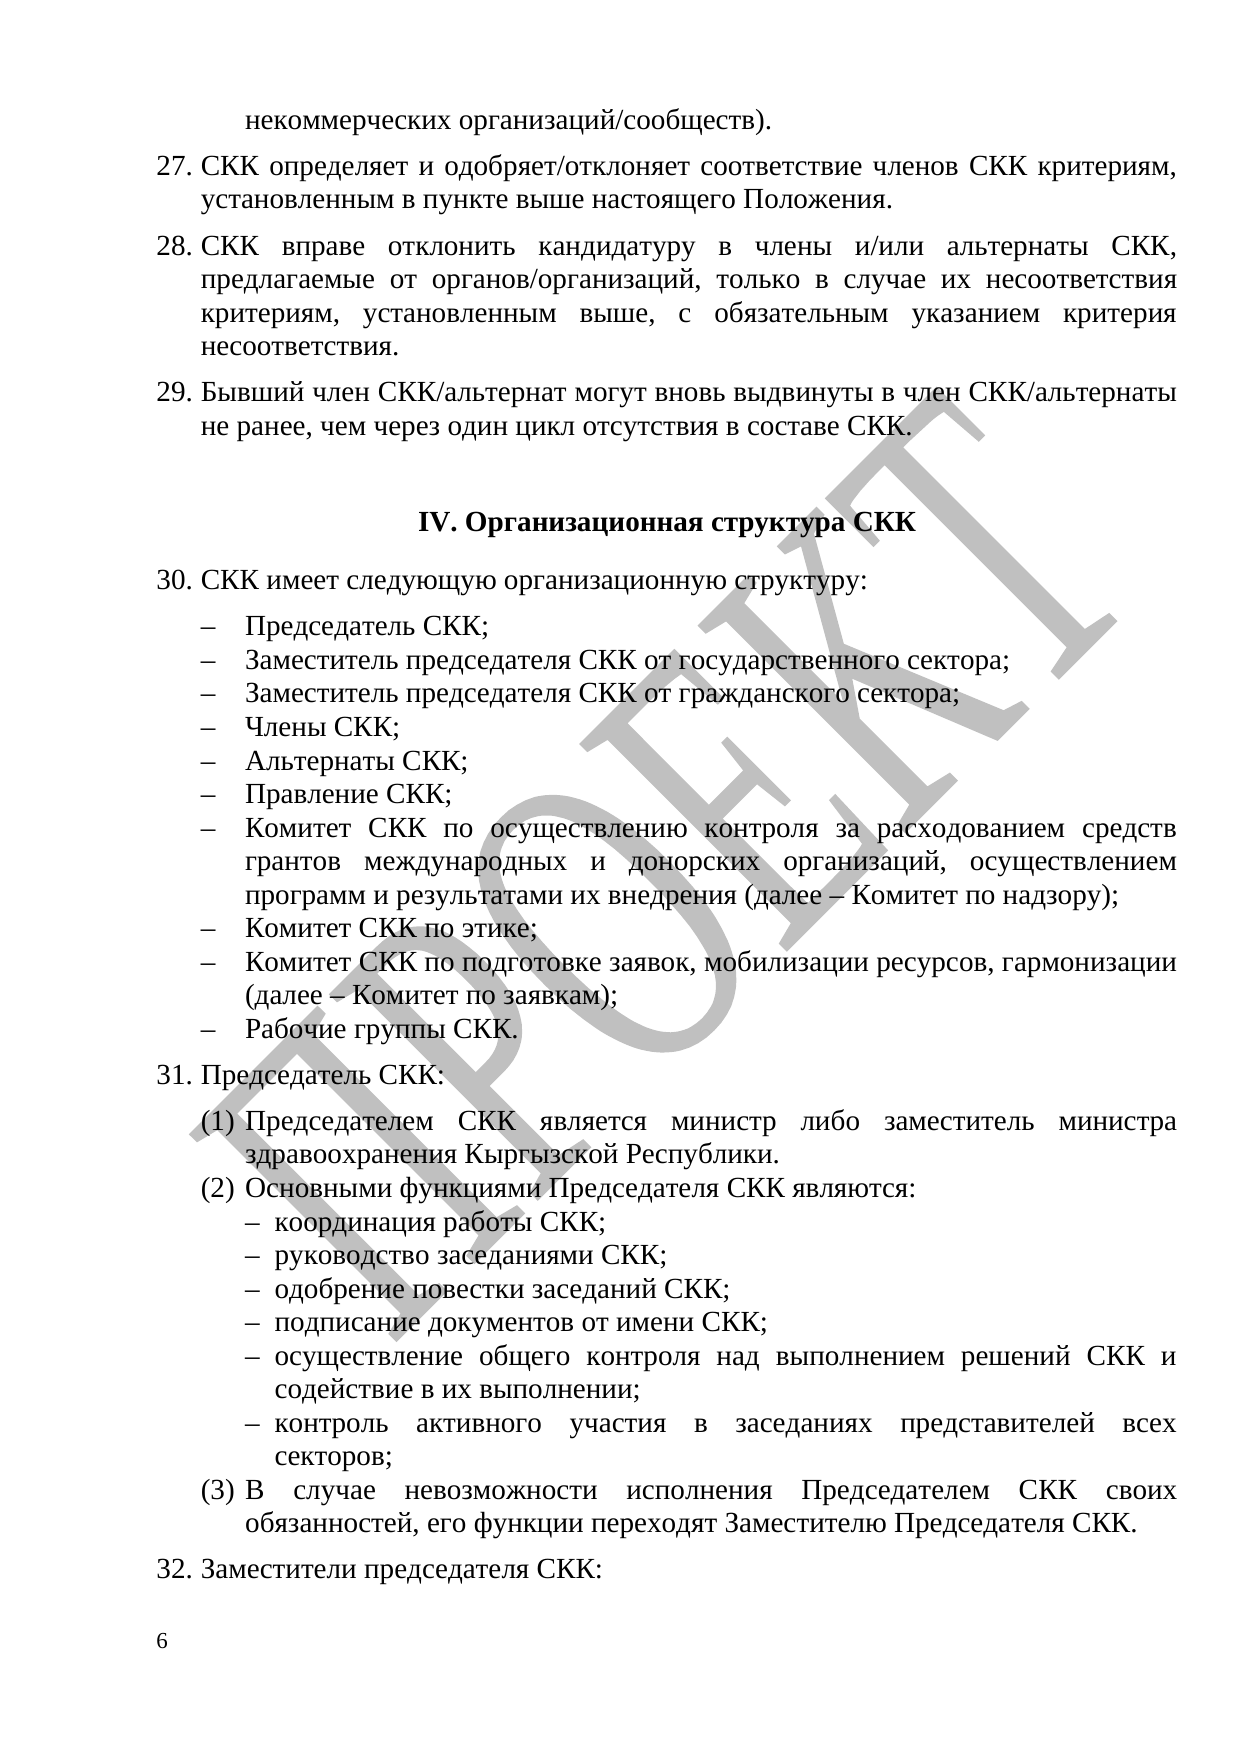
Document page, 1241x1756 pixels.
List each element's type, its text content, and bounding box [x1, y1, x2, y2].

subtitle IV. Организационная структура СКК [156, 504, 1178, 537]
list В случае невозможности исполнения Председателем СКК своих обязанностей, его функции переходят Заместителю Председателя СКК. [201, 1472, 1178, 1539]
list Правление СКК; [201, 776, 1178, 810]
list Члены СКК; [201, 709, 1178, 743]
list руководство заседаниями СКК; [245, 1237, 1178, 1271]
list одобрение повестки заседаний СКК; [245, 1271, 1178, 1304]
list Рабочие группы СКК. [201, 1011, 1178, 1044]
list Комитет СКК по этике; [201, 910, 1178, 944]
list Заместитель председателя СКК от гражданского сектора; [201, 676, 1178, 709]
list Комитет СКК по осуществлению контроля за расходованием средств грантов международных и донорских организаций, осуществлением программ и результатами их внедрения (далее – Комитет по надзору); [201, 810, 1178, 910]
list контроль активного участия в заседаниях представителей всех секторов; [245, 1405, 1178, 1472]
list Председателем СКК является министр либо заместитель министра здравоохранения Кыргызской Республики. [201, 1103, 1178, 1170]
list Председатель СКК: [156, 1057, 1178, 1091]
list СКК определяет и одобряет/отклоняет соответствие членов СКК критериям, установленным в пункте выше настоящего Положения. [156, 148, 1178, 215]
list Альтернаты СКК; [201, 743, 1178, 776]
list Заместитель председателя СКК от государственного сектора; [201, 642, 1178, 676]
list Основными функциями Председателя СКК являются: [201, 1170, 1178, 1204]
list Комитет СКК по подготовке заявок, мобилизации ресурсов, гармонизации (далее – Комитет по заявкам); [201, 944, 1178, 1011]
list Председатель СКК; [201, 608, 1178, 642]
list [201, 102, 1178, 136]
list Бывший член СКК/альтернат могут вновь выдвинуты в член СКК/альтернаты не ранее, чем через один цикл отсутствия в составе СКК. [156, 374, 1178, 441]
list Заместители председателя СКК: [156, 1552, 1178, 1585]
list координация работы СКК; [245, 1204, 1178, 1237]
list СКК вправе отклонить кандидатуру в члены и/или альтернаты СКК, предлагаемые от органов/организаций, только в случае их несоответствия критериям, установленным выше, с обязательным указанием критерия несоответствия. [156, 228, 1178, 362]
list осуществление общего контроля над выполнением решений СКК и содействие в их выполнении; [245, 1338, 1178, 1405]
list подписание документов от имени СКК; [245, 1304, 1178, 1338]
list СКК имеет следующую организационную структуру: [156, 562, 1178, 596]
